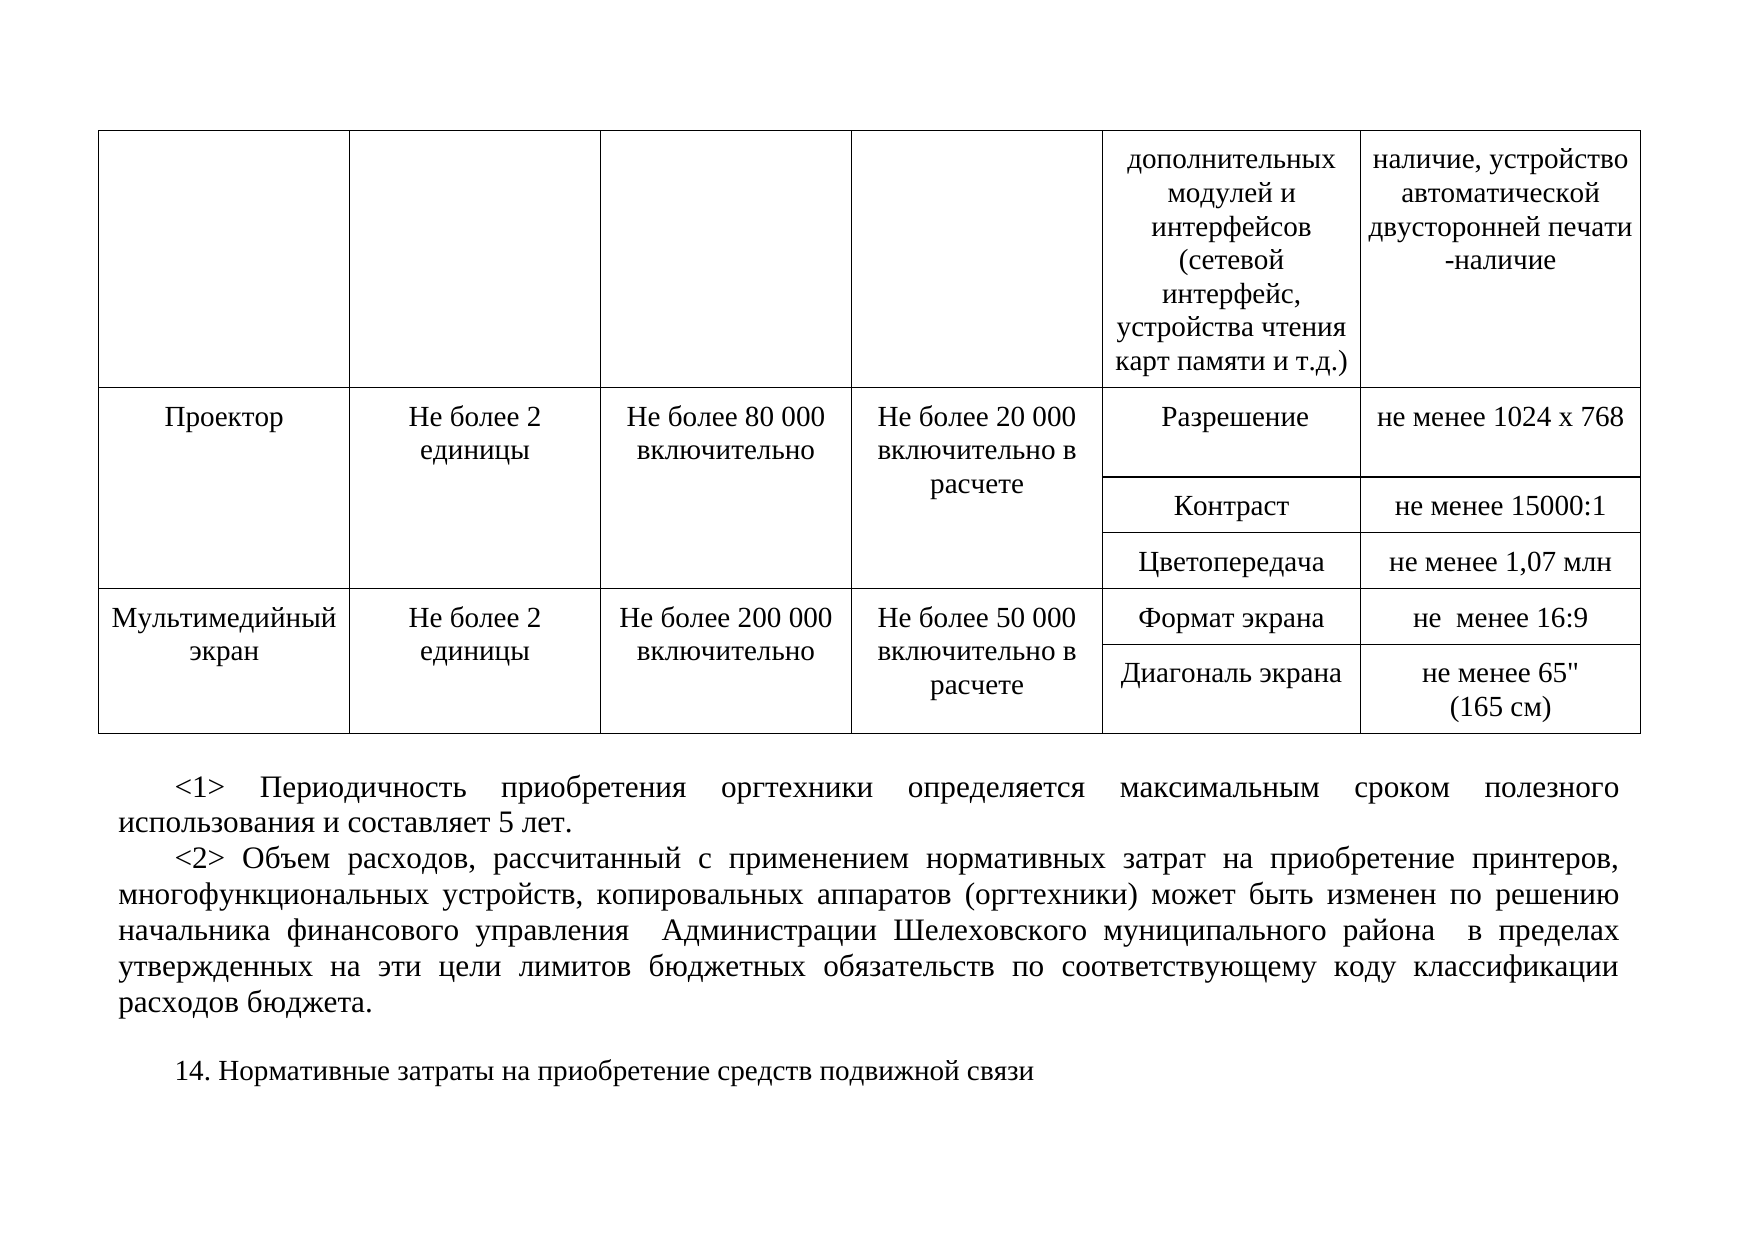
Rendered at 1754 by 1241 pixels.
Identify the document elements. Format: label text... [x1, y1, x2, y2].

text 14. Нормативные затраты на приобретение средств подвижной связи [118, 1053, 1621, 1086]
table_cell Цветопередача [1103, 533, 1360, 588]
table_cell Не более 2 единицы [350, 589, 600, 733]
table_cell Не более 50 000 включительно в расчете [852, 589, 1102, 733]
table_cell Не более 200 000 включительно [601, 589, 851, 733]
table_cell Диагональ экрана [1103, 645, 1360, 733]
table_cell Мультимедийный экран [99, 589, 349, 733]
table_cell не менее 1024 x 768 [1361, 388, 1640, 476]
table_cell не менее 16:9 [1361, 589, 1640, 644]
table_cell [1361, 131, 1640, 387]
table_cell Разрешение [1103, 388, 1360, 476]
table_cell Проектор [99, 388, 349, 588]
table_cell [1103, 131, 1360, 387]
table_cell Контраст [1103, 478, 1360, 532]
text <1> Периодичность приобретения оргтехники определяется максимальным сроком полезного использования и составляет 5 лет. [118, 768, 1621, 840]
table_cell не менее 15000:1 [1361, 478, 1640, 532]
table_cell Не более 20 000 включительно в расчете [852, 388, 1102, 588]
table_cell Не более 80 000 включительно [601, 388, 851, 588]
text <2> Объем расходов, рассчитанный с применением нормативных затрат на приобретение принтеров, многофункциональных устройств, копировальных аппаратов (оргтехники) может быть изменен по решению начальника финансового управления Администрации Шелеховского муниципального района в пределах утвержденных на эти цели лимитов бюджетных обязательств по соответствующему коду классификации расходов бюджета. [118, 840, 1621, 1019]
table_cell Формат экрана [1103, 589, 1360, 644]
table_cell не менее 65" (165 см) [1361, 645, 1640, 733]
table_cell Не более 2 единицы [350, 388, 600, 588]
table_cell не менее 1,07 млн [1361, 533, 1640, 588]
